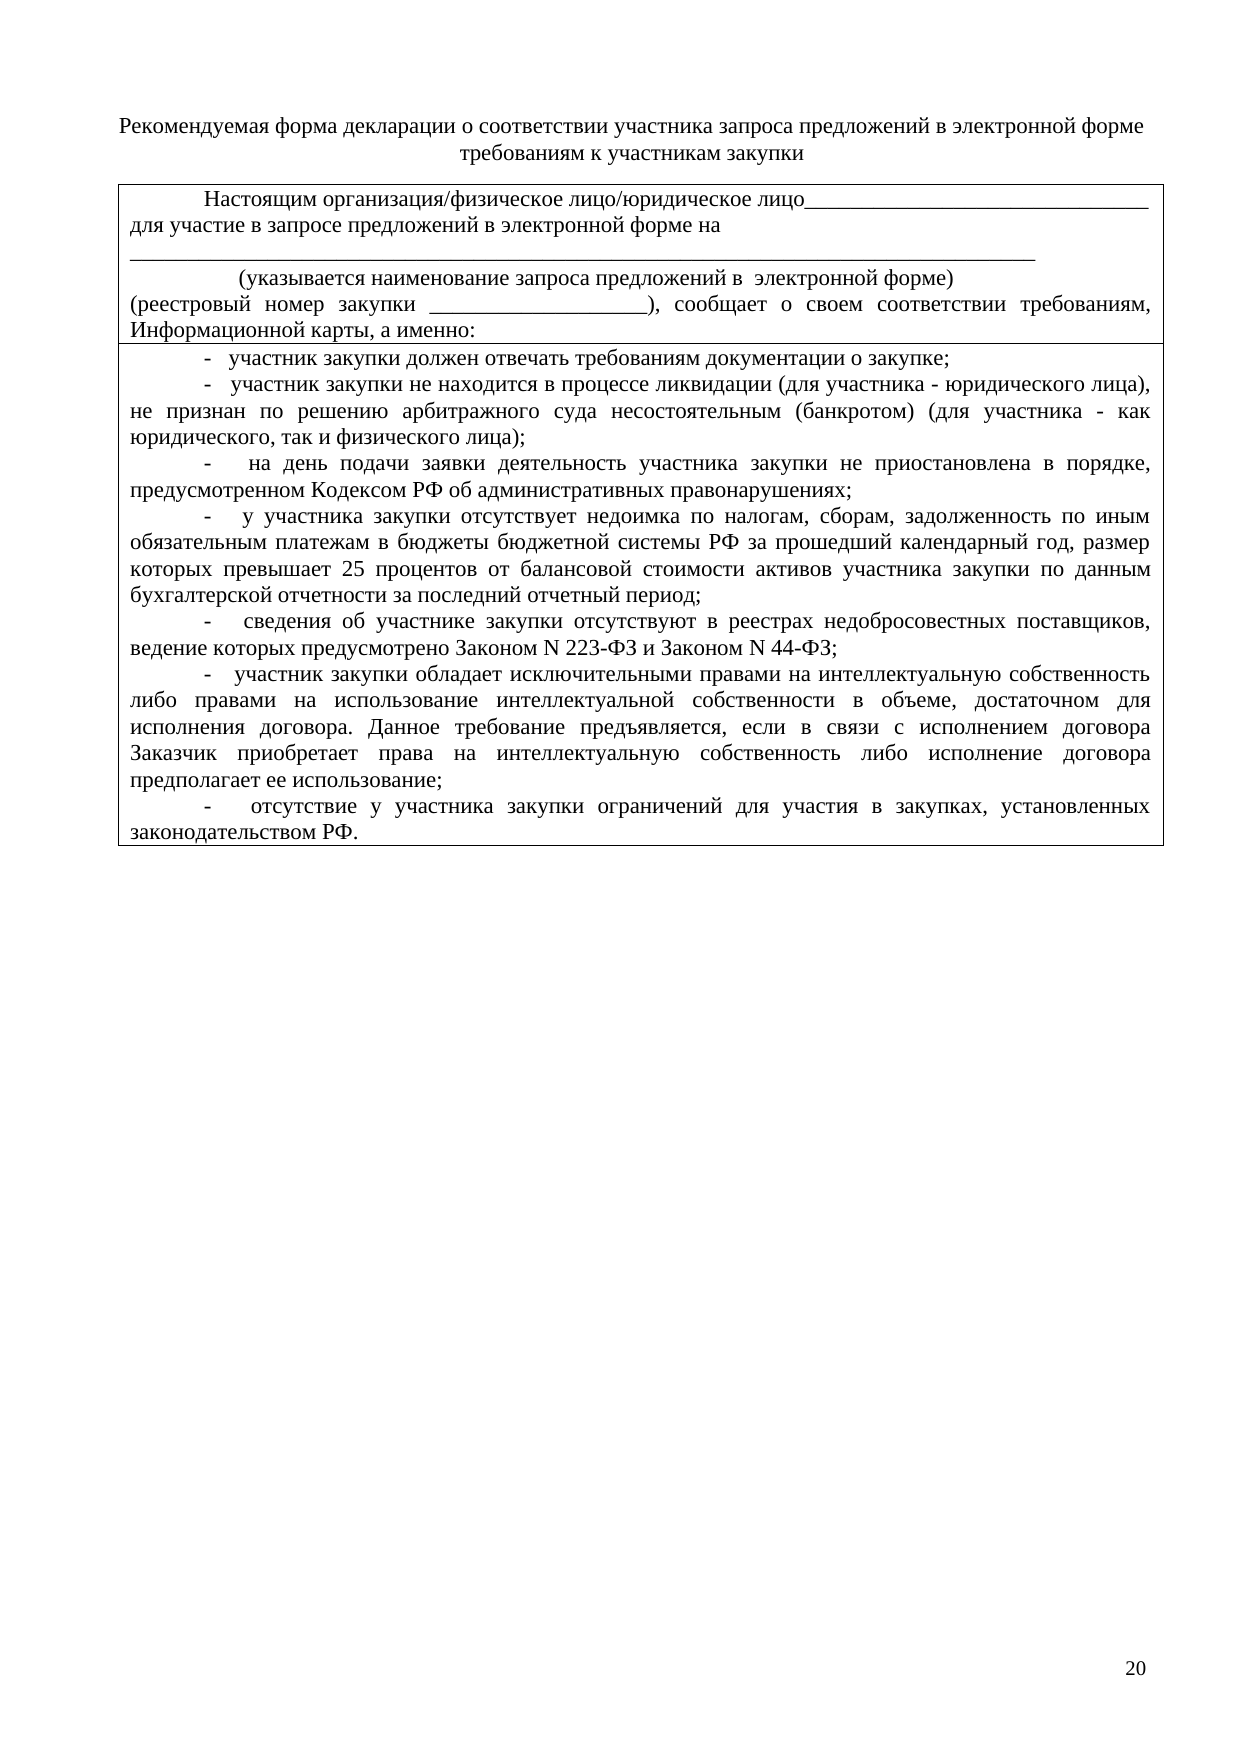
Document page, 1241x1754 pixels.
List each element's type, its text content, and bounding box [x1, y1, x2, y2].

text Рекомендуемая форма декларации о соответствии участника запроса предложений в электронной форме требованиям к участникам закупки [118, 112, 1146, 166]
table_cell - участник закупки должен отвечать требованиям документации о закупке; - участник закупки не находится в процессе ликвидации (для участника - юридического лица), не признан по решению арбитражного суда несостоятельным (банкротом) (для участника - как юридического, так и физического лица); - на день подачи заявки деятельность участника закупки не приостановлена в порядке, предусмотренном Кодексом РФ об административных правонарушениях; - у участника закупки отсутствует недоимка по налогам, сборам, задолженность по иным обязательным платежам в бюджеты бюджетной системы РФ за прошедший календарный год, размер которых превышает 25 процентов от балансовой стоимости активов участника закупки по данным бухгалтерской отчетности за последний отчетный период; - сведения об участнике закупки отсутствуют в реестрах недобросовестных поставщиков, ведение которых предусмотрено Законом N 223-ФЗ и Законом N 44-ФЗ; - участник закупки обладает исключительными правами на интеллектуальную собственность либо правами на использование интеллектуальной собственности в объеме, достаточном для исполнения договора. Данное требование предъявляется, если в связи с исполнением договора Заказчик приобретает права на интеллектуальную собственность либо исполнение договора предполагает ее использование; - отсутствие у участника закупки ограничений для участия в закупках, установленных законодательством РФ. [119, 344, 1163, 845]
table_header Настоящим организация/физическое лицо/юридическое лицо______________________________ для участие в запросе предложений в электронной форме на _______________________________________________________________________________ (указывается наименование запроса предложений в электронной форме) (реестровый номер закупки ___________________), сообщает о своем соответствии требованиям, Информационной карты, а именно: [119, 185, 1163, 343]
